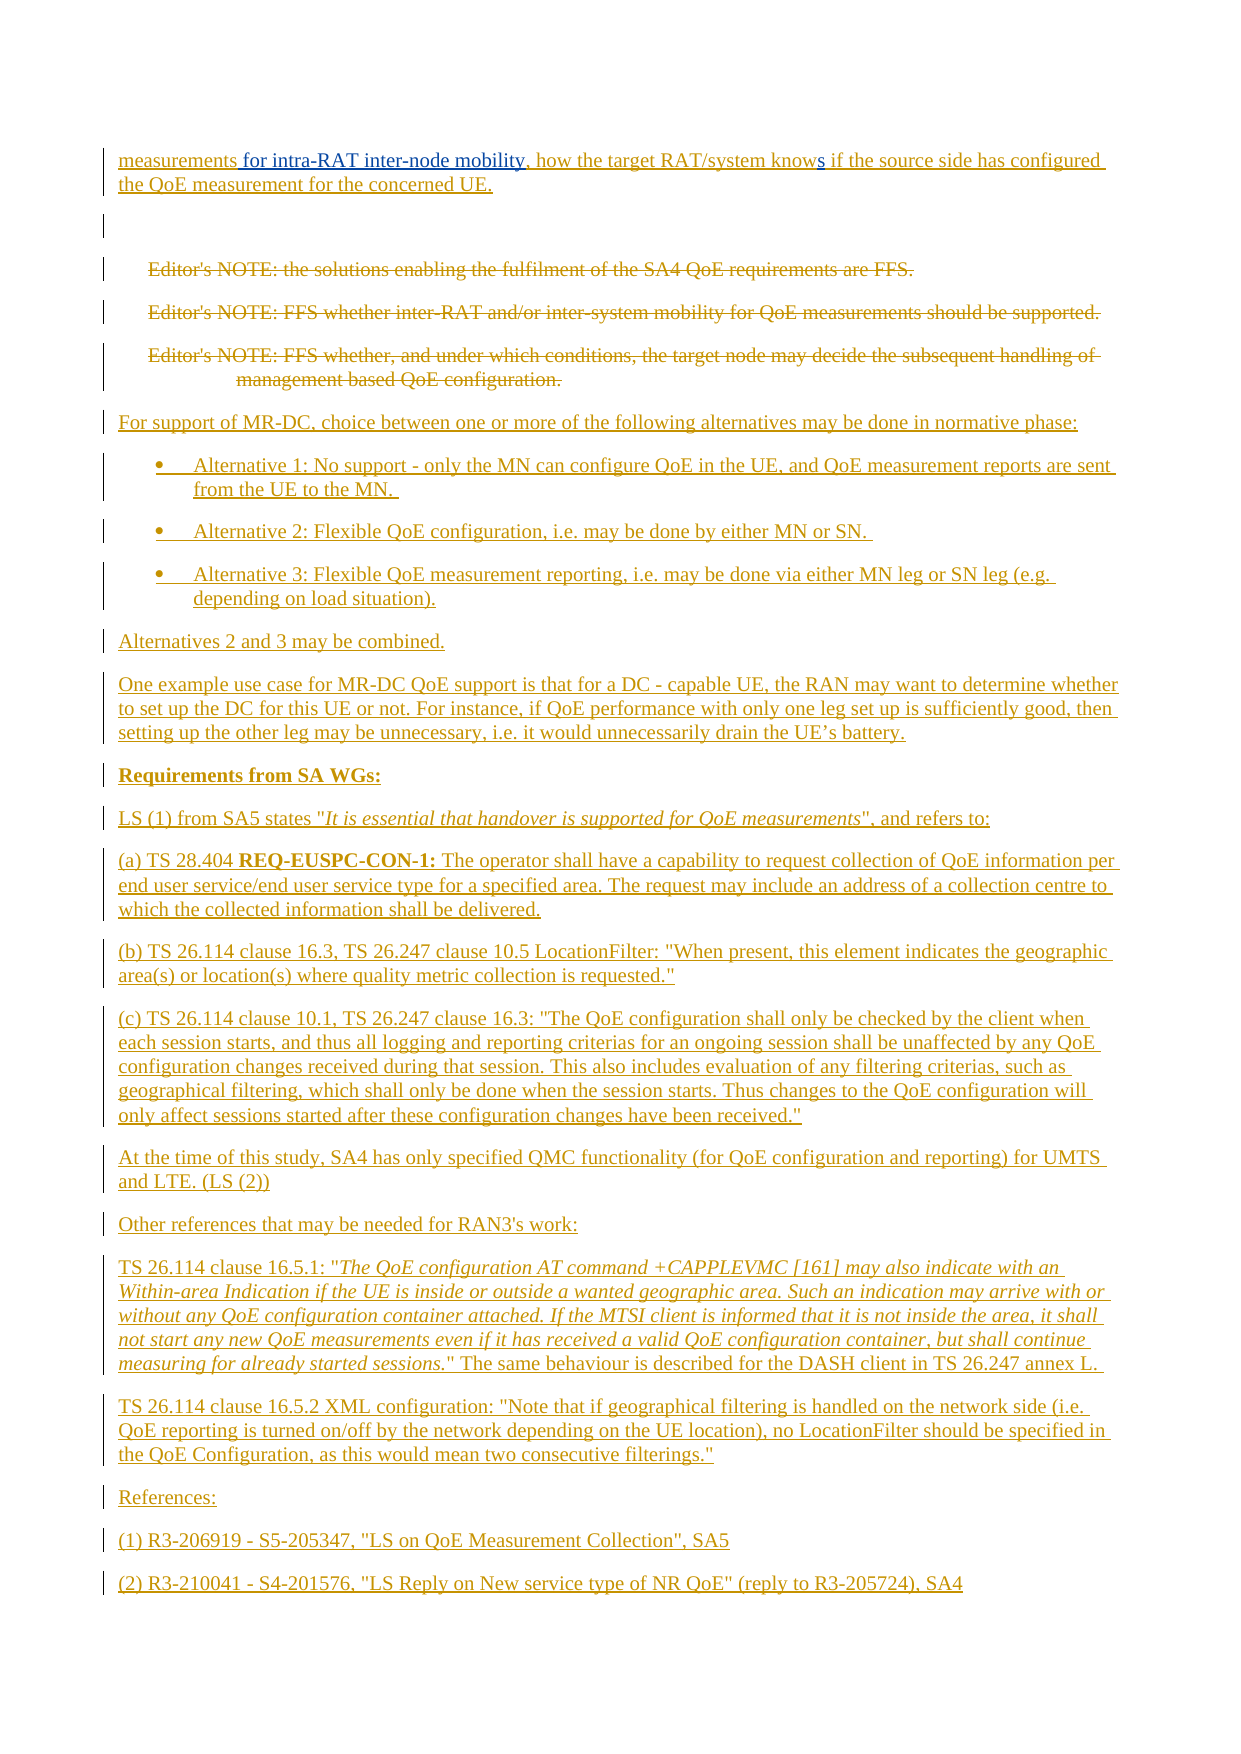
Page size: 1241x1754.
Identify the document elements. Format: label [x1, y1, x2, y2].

text [118, 147, 1122, 196]
